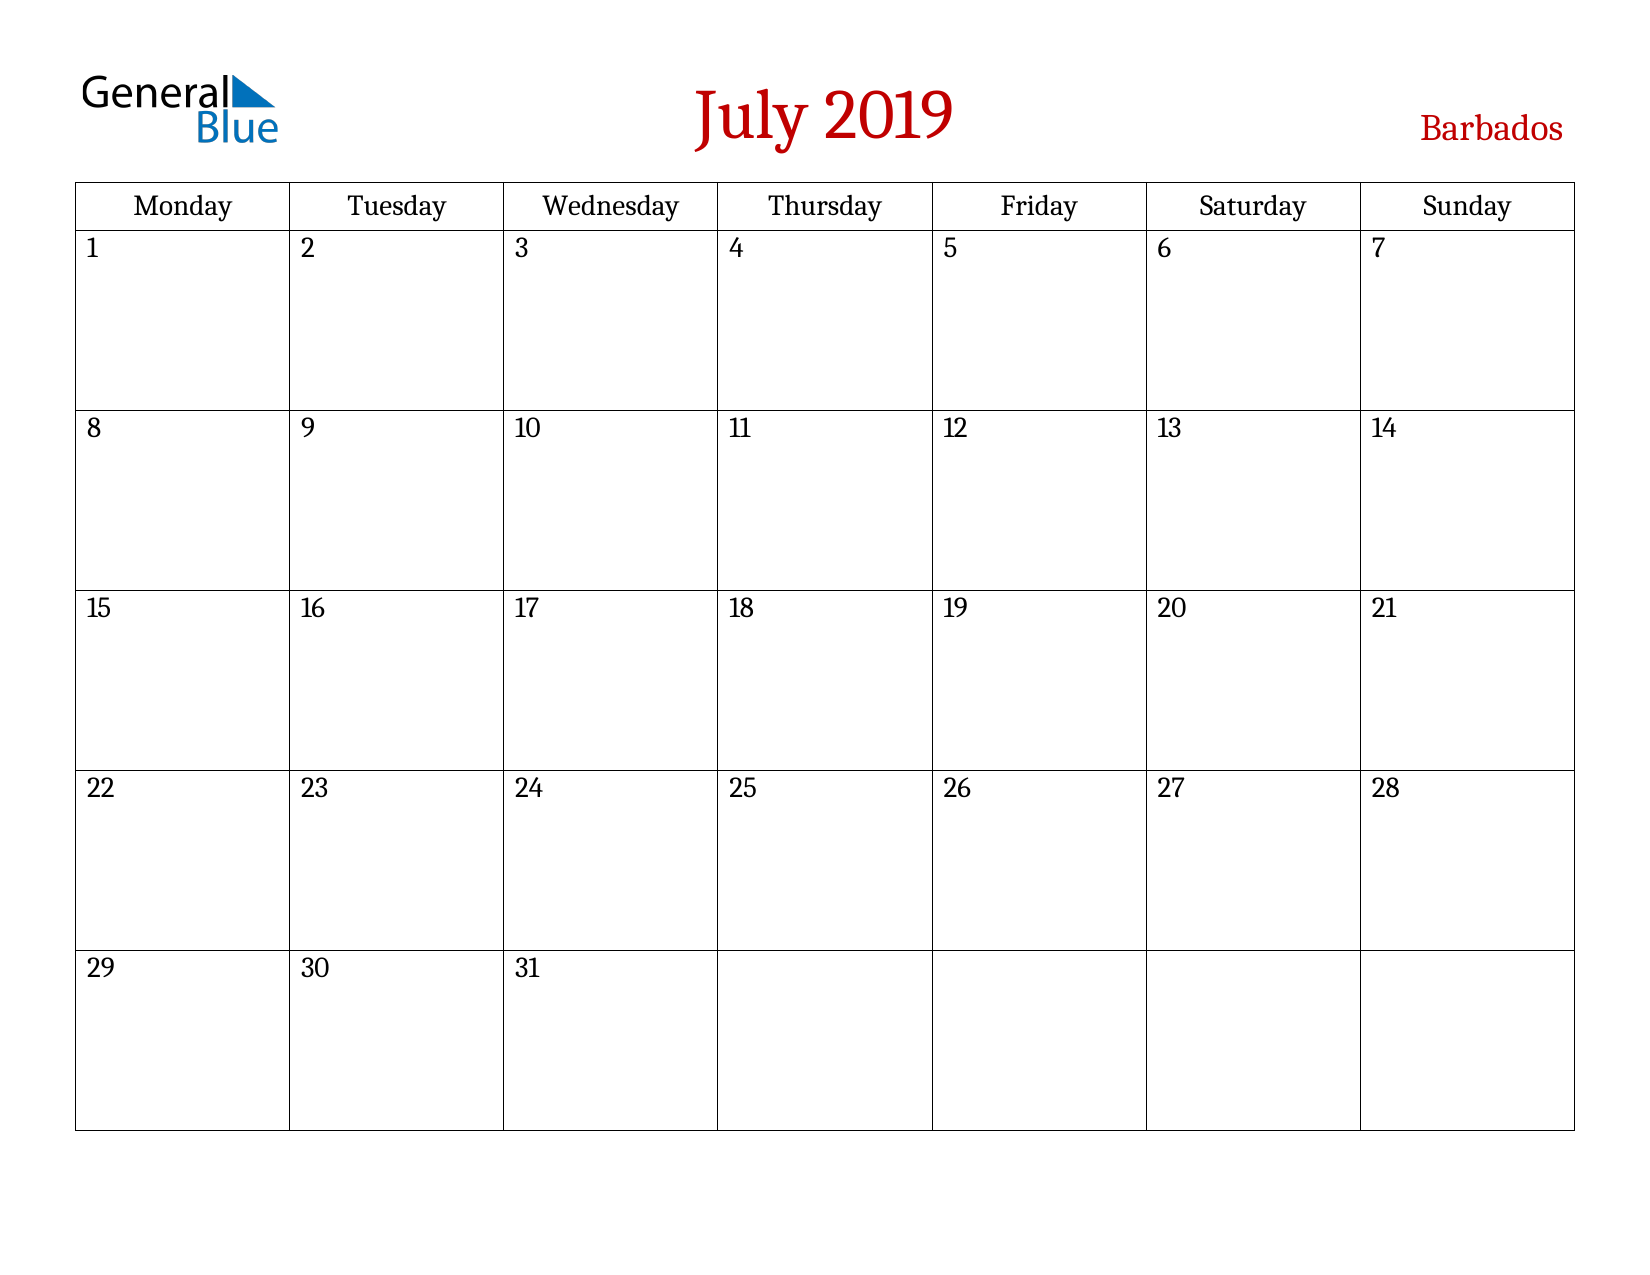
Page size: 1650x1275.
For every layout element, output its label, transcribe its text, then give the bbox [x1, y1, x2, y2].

table_cell [290, 985, 503, 1130]
table_cell [76, 265, 289, 410]
table_cell [1147, 625, 1360, 770]
table_cell [933, 265, 1146, 410]
table_cell Friday [933, 183, 1146, 230]
table_cell [76, 985, 289, 1130]
table_cell Saturday [1147, 183, 1360, 230]
table_cell [933, 805, 1146, 950]
table_cell 19 [933, 591, 1146, 625]
table_cell [290, 265, 503, 410]
table_cell [1361, 265, 1574, 410]
table_cell Monday [76, 183, 289, 230]
table_cell 3 [504, 231, 717, 264]
table_cell 10 [504, 411, 717, 444]
table_cell [1361, 985, 1574, 1130]
table_cell 31 [504, 951, 717, 985]
table_cell [504, 625, 717, 770]
table_cell 14 [1361, 411, 1574, 444]
table_cell [718, 265, 932, 410]
picture [82, 75, 278, 143]
table_cell [1361, 951, 1574, 985]
table_cell [1147, 265, 1360, 410]
table_cell [76, 445, 289, 590]
table_cell 13 [1147, 411, 1360, 444]
table_cell [290, 625, 503, 770]
table_cell [290, 805, 503, 950]
table_cell 21 [1361, 591, 1574, 625]
table_cell 30 [290, 951, 503, 985]
table_cell 27 [1147, 771, 1360, 805]
table_cell 1 [76, 231, 289, 264]
table_cell Thursday [718, 183, 932, 230]
table_cell [1147, 985, 1360, 1130]
table_cell [718, 805, 932, 950]
table_cell [1147, 951, 1360, 985]
table_cell 6 [1147, 231, 1360, 264]
table_cell 26 [933, 771, 1146, 805]
table_cell [1147, 805, 1360, 950]
table_cell [933, 625, 1146, 770]
table_cell [933, 985, 1146, 1130]
table_cell Sunday [1361, 183, 1574, 230]
table_cell Tuesday [290, 183, 503, 230]
table_cell 2 [290, 231, 503, 264]
table_cell 5 [933, 231, 1146, 264]
table_cell 15 [76, 591, 289, 625]
table_cell 18 [718, 591, 932, 625]
table_cell 7 [1361, 231, 1574, 264]
table_cell 8 [76, 411, 289, 444]
table_header Barbados [1146, 75, 1574, 182]
table_cell [504, 445, 717, 590]
table_cell 23 [290, 771, 503, 805]
table_cell [718, 985, 932, 1130]
table_cell 25 [718, 771, 932, 805]
table_cell [76, 805, 289, 950]
table_cell 12 [933, 411, 1146, 444]
table_cell [1361, 625, 1574, 770]
table_header July 2019 [504, 75, 1146, 182]
table_cell 28 [1361, 771, 1574, 805]
table_cell 22 [76, 771, 289, 805]
table_cell 17 [504, 591, 717, 625]
table_cell [1361, 445, 1574, 590]
table_cell [718, 445, 932, 590]
table_cell Wednesday [504, 183, 717, 230]
table_cell 20 [1147, 591, 1360, 625]
table_cell [1361, 805, 1574, 950]
table_cell [933, 951, 1146, 985]
table_cell 24 [504, 771, 717, 805]
table_cell 16 [290, 591, 503, 625]
table_cell 4 [718, 231, 932, 264]
table_header [76, 75, 503, 182]
table_cell 29 [76, 951, 289, 985]
table_cell [504, 805, 717, 950]
table_cell [76, 625, 289, 770]
table_cell [1147, 445, 1360, 590]
table_cell 9 [290, 411, 503, 444]
table_cell [290, 445, 503, 590]
table_cell [933, 445, 1146, 590]
table_cell [718, 625, 932, 770]
table_cell 11 [718, 411, 932, 444]
table_cell [504, 985, 717, 1130]
table_cell [504, 265, 717, 410]
table_cell [718, 951, 932, 985]
